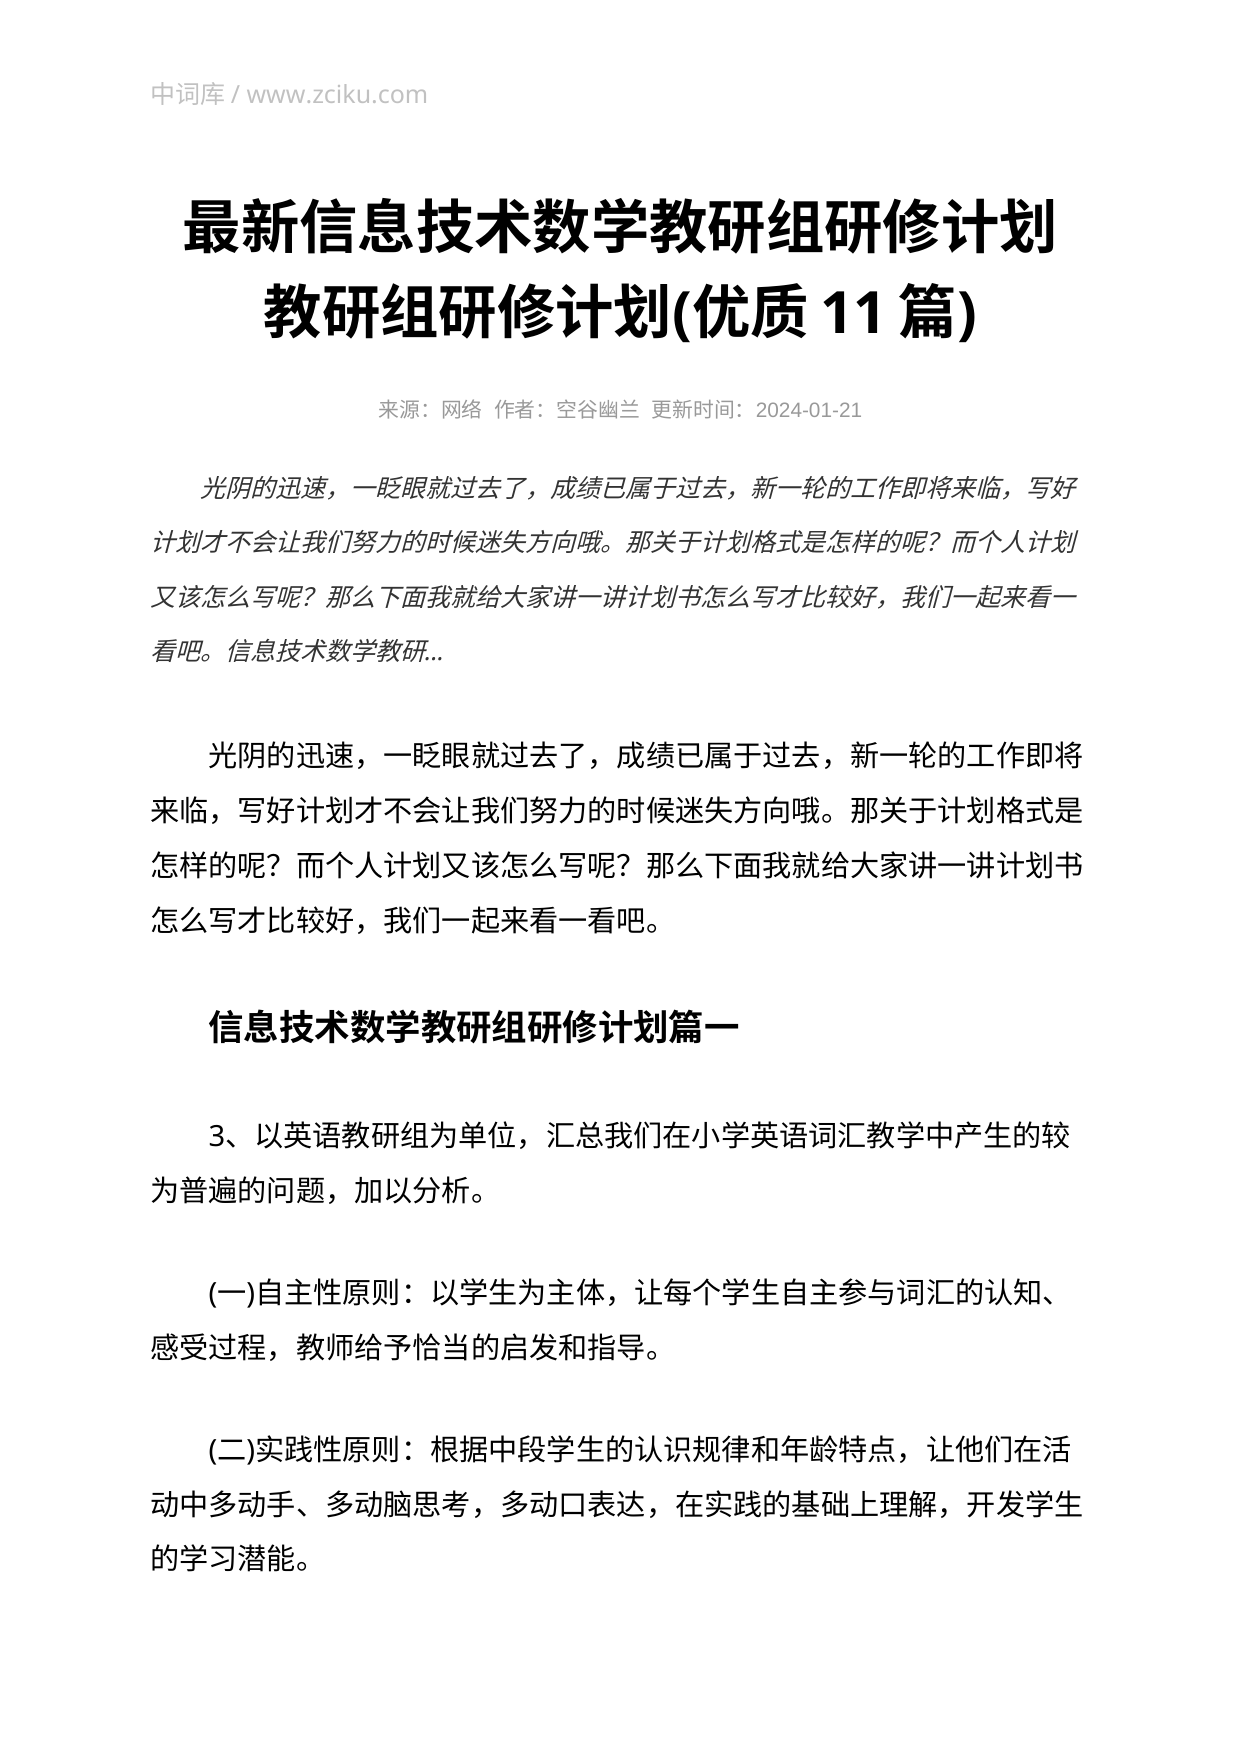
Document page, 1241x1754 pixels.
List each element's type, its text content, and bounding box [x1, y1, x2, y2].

text (二)实践性原则：根据中段学生的认识规律和年龄特点，让他们在活动中多动手、多动脑思考，多动口表达，在实践的基础上理解，开发学生的学习潜能。 [150, 1426, 1090, 1578]
text 光阴的迅速，一眨眼就过去了，成绩已属于过去，新一轮的工作即将来临，写好计划才不会让我们努力的时候迷失方向哦。那关于计划格式是怎样的呢？而个人计划又该怎么写呢？那么下面我就给大家讲一讲计划书怎么写才比较好，我们一起来看一看吧。信息技术数学教研... [150, 468, 1090, 668]
text (一)自主性原则：以学生为主体，让每个学生自主参与词汇的认知、感受过程，教师给予恰当的启发和指导。 [150, 1269, 1090, 1367]
text 信息技术数学教研组研修计划篇一 [150, 999, 1090, 1050]
text 来源：网络 作者：空谷幽兰 更新时间：2024-01-21 [150, 397, 1090, 421]
text 3、以英语教研组为单位，汇总我们在小学英语词汇教学中产生的较为普遍的问题，加以分析。 [150, 1112, 1090, 1210]
subtitle 最新信息技术数学教研组研修计划 教研组研修计划(优质11篇) [150, 181, 1090, 351]
text 光阴的迅速，一眨眼就过去了，成绩已属于过去，新一轮的工作即将来临，写好计划才不会让我们努力的时候迷失方向哦。那关于计划格式是怎样的呢？而个人计划又该怎么写呢？那么下面我就给大家讲一讲计划书怎么写才比较好，我们一起来看一看吧。 [150, 733, 1090, 939]
